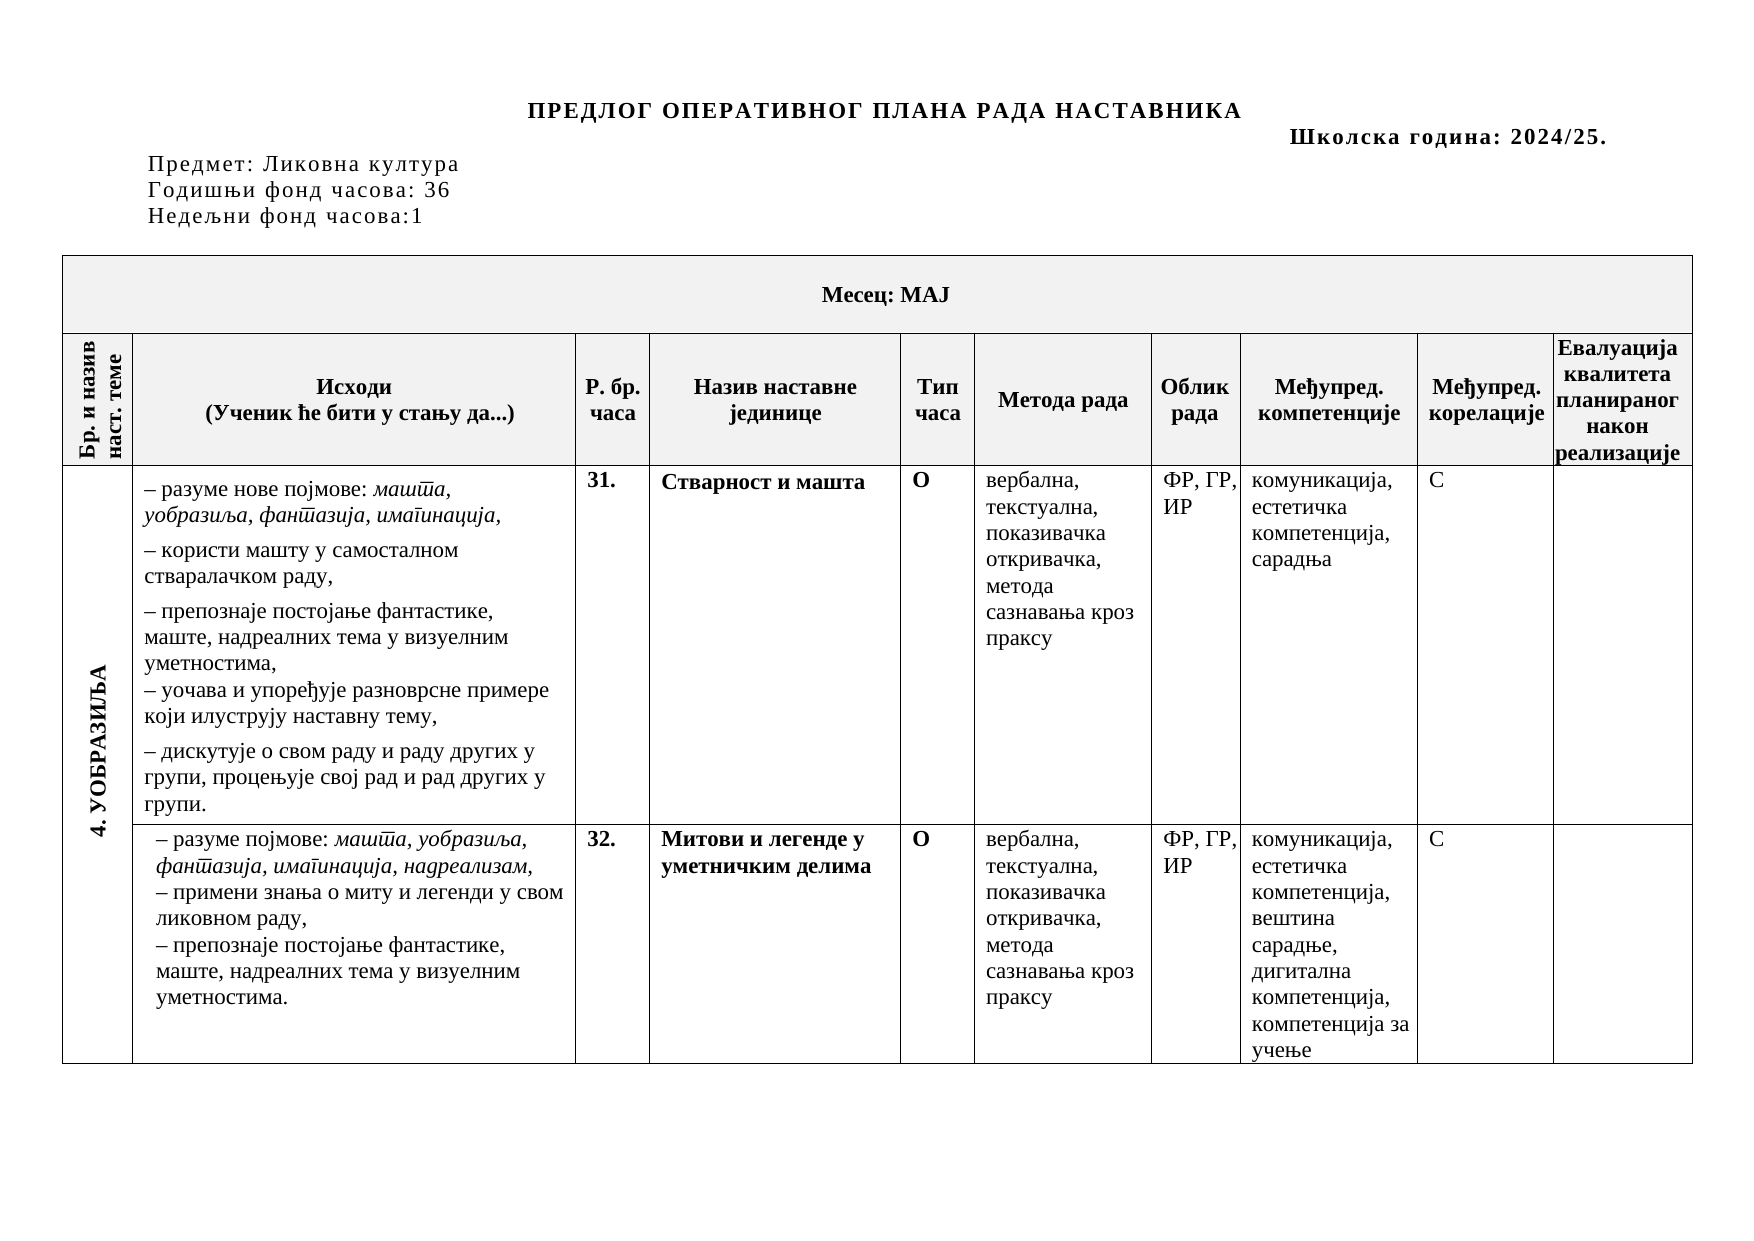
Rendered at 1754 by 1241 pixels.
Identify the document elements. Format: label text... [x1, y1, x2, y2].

text Школска година: 2024/25. [1048, 123, 1606, 150]
table_cell Назив наставне јединице [650, 334, 900, 465]
text Недељни фонд часова:1 [148, 202, 1606, 229]
table_header Месец: МАЈ [63, 256, 1692, 332]
table_cell Облик рада [1152, 334, 1240, 465]
table_cell вербална, текстуална, показивачка откривачка, метода сазнавања кроз праксу [975, 466, 1151, 824]
text Предмет: Ликовна култура [148, 150, 1606, 176]
table_cell Међупред. корелације [1418, 334, 1553, 465]
table_cell Бр. и назив наст. теме [63, 334, 132, 465]
table_cell Евалуација квалитета планираног након реализације [1554, 334, 1692, 465]
table_cell комуникација, естетичка компетенција, сарадња [1241, 466, 1417, 824]
table_cell Стварност и машта [650, 466, 900, 824]
table_cell О [901, 825, 974, 1062]
text Годишњи фонд часова: 36 [148, 176, 1606, 202]
table_cell Митови и легенде у уметничким делима [650, 825, 900, 1062]
table_cell О [901, 466, 974, 824]
table_cell 32. [576, 825, 649, 1062]
table_cell С [1418, 466, 1553, 824]
table_cell [1554, 466, 1692, 824]
table_cell Исходи (Ученик ће бити у стању да...) [133, 334, 575, 465]
table_cell комуникација, естетичка компетенција, вештина сарадње, дигитална компетенција, компетенција за учење [1241, 825, 1417, 1062]
table_cell Међупред. компетенције [1241, 334, 1417, 465]
table_cell Р. бр. часа [576, 334, 649, 465]
table_cell вербална, текстуална, показивачка откривачка, метода сазнавања кроз праксу [975, 825, 1151, 1062]
table_cell – разуме нове појмове: машта, уобразиља, фантазија, имагинација, – користи машту у самосталном стваралачком раду, – препознаје постојање фантастике, маште, надреалних тема у визуелним уметностима, – уочава и упоређује разноврсне примере који илуструју наставну тему, – дискутује о свом раду и раду других у групи, процењује свој рад и рад других у групи. [133, 466, 575, 824]
table_cell – разуме појмове: машта, уобразиља, фантазија, имагинација, надреализам, – примени знања о миту и легенди у свом ликовном раду, – препознаје постојање фантастике, маште, надреалних тема у визуелним уметностима. [133, 825, 575, 1062]
table_cell Метода рада [975, 334, 1151, 465]
text ПРЕДЛОГ ОПЕРАТИВНОГ ПЛАНА РАДА НАСТАВНИКА [148, 97, 1606, 123]
table_cell ФР, ГР, ИР [1152, 825, 1240, 1062]
table_cell С [1418, 825, 1553, 1062]
table_cell 4. УОБРАЗИЉА [63, 466, 132, 1062]
table_cell [1554, 825, 1692, 1062]
table_cell 31. [576, 466, 649, 824]
table_cell ФР, ГР, ИР [1152, 466, 1240, 824]
table_cell Тип часа [901, 334, 974, 465]
